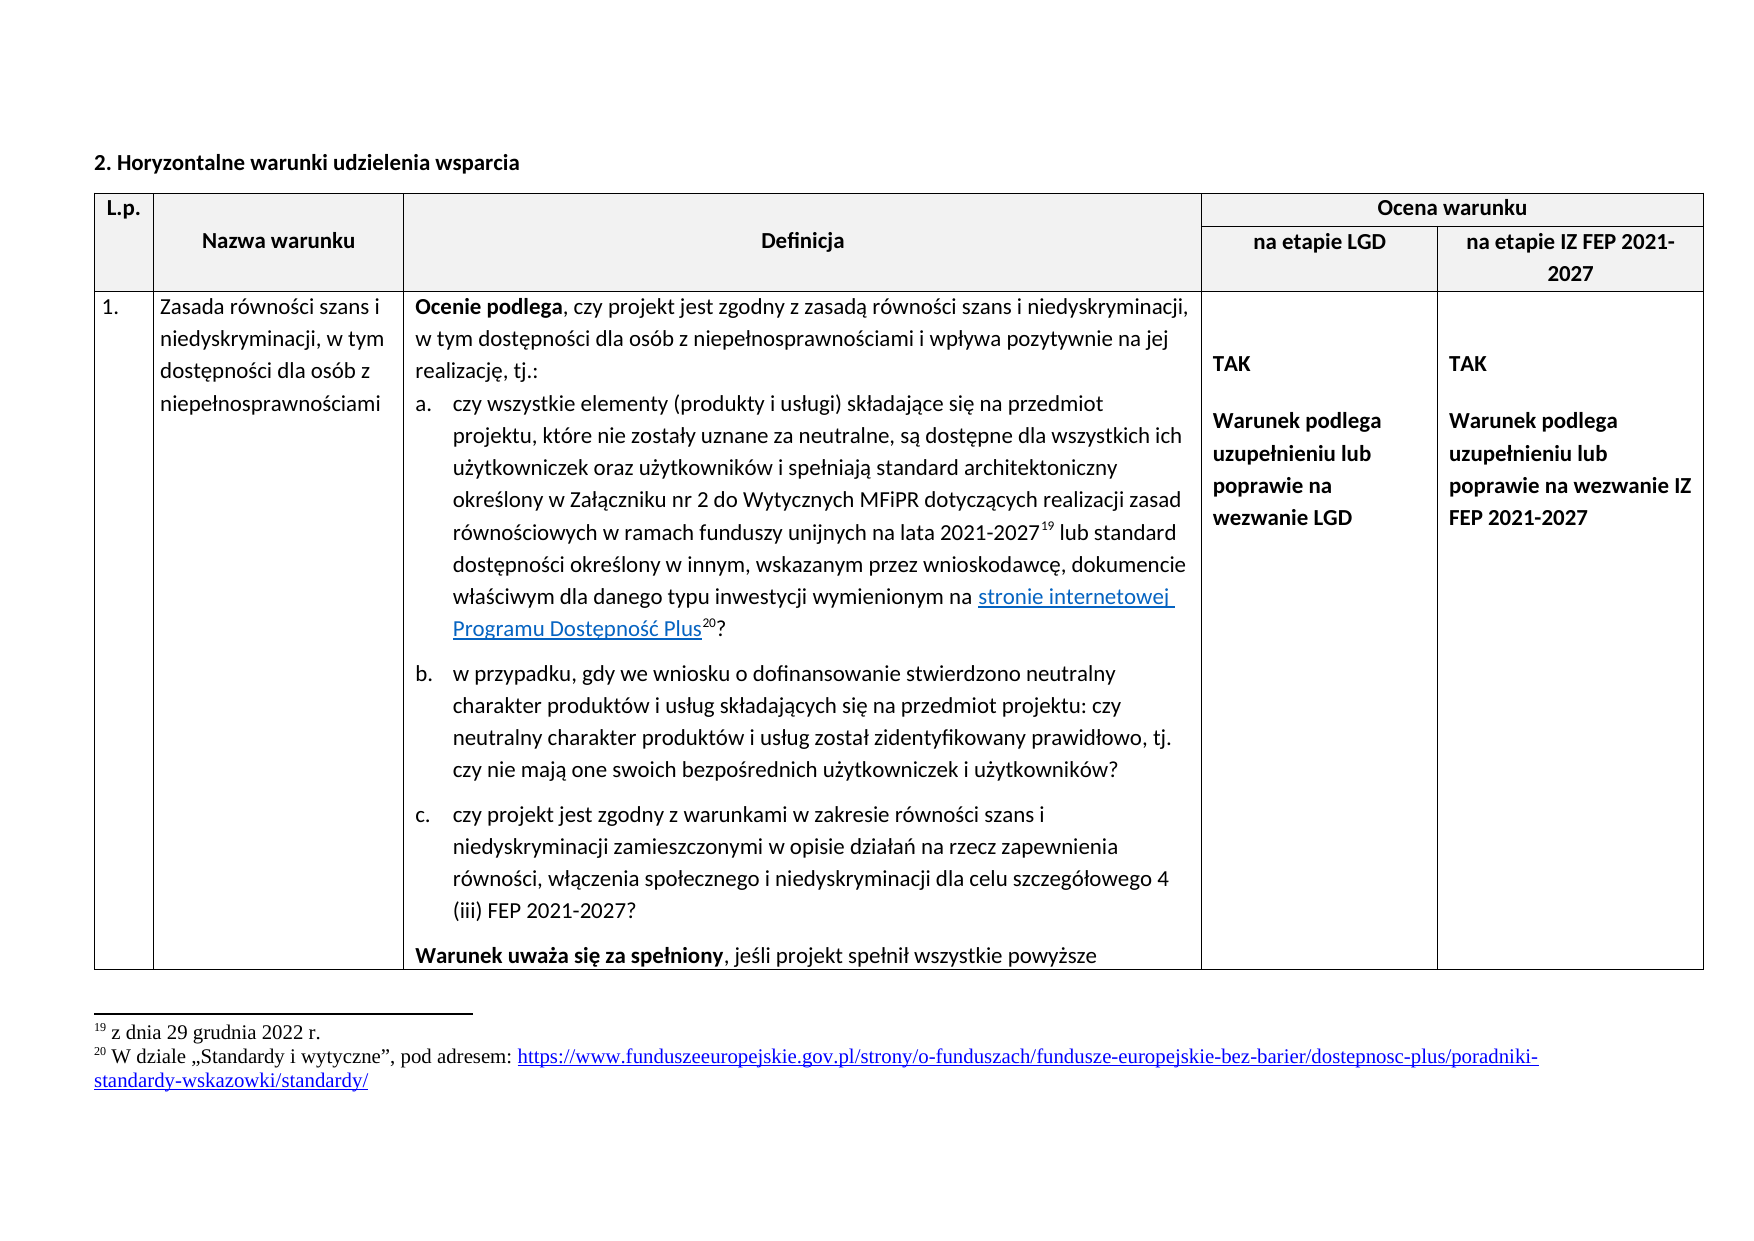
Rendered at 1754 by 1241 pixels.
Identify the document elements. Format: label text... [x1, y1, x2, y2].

table_header Ocena warunku [1202, 194, 1703, 226]
table_header Definicja [404, 194, 1201, 291]
table_cell [95, 292, 153, 969]
table_cell na etapie LGD [1202, 227, 1437, 291]
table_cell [1438, 292, 1703, 969]
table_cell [404, 292, 1201, 969]
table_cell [154, 292, 403, 969]
table_header L.p. [95, 194, 153, 291]
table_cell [1202, 292, 1437, 969]
table_cell na etapie IZ FEP 2021-2027 [1438, 227, 1703, 291]
text 2. Horyzontalne warunki udzielenia wsparcia [94, 148, 1606, 176]
table_header Nazwa warunku [154, 194, 403, 291]
